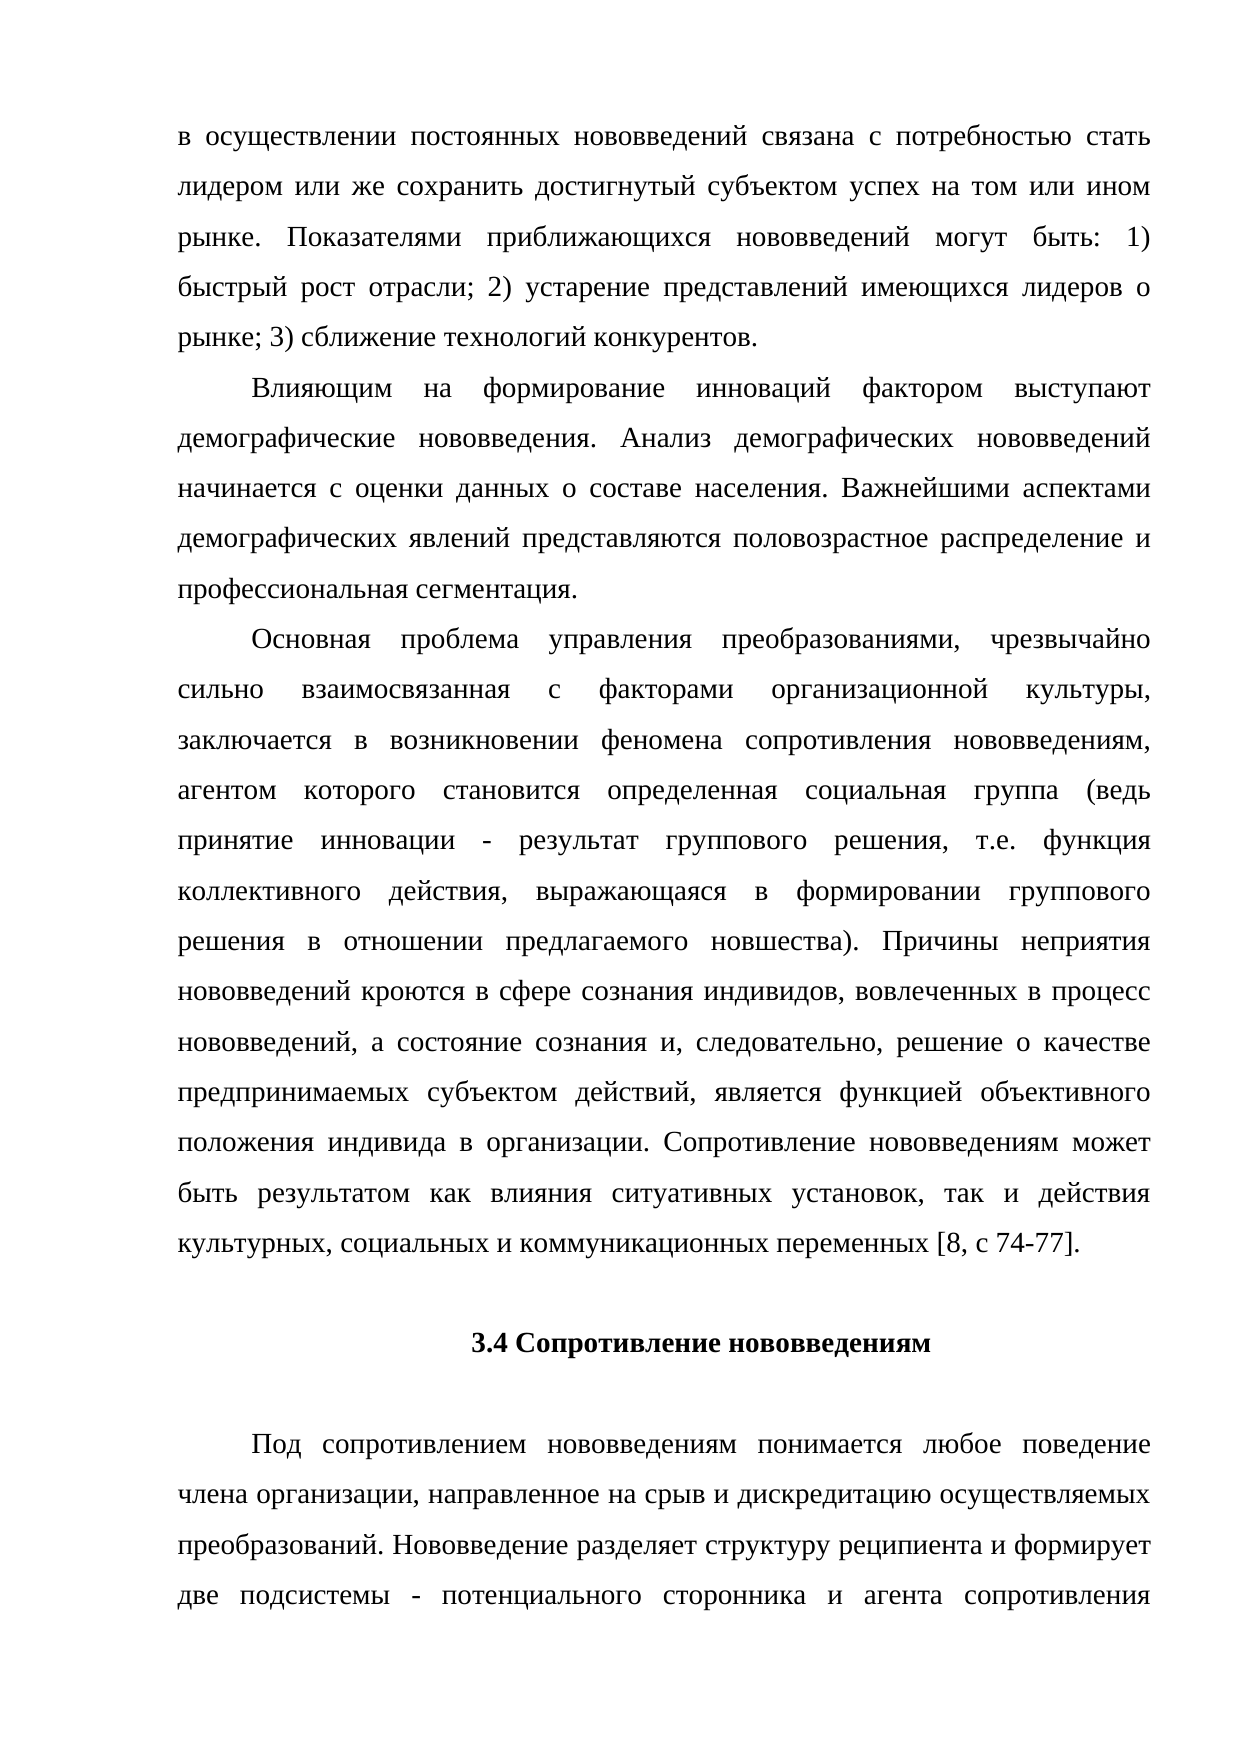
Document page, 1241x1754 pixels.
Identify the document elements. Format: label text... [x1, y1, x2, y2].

text Основная проблема управления преобразованиями, чрезвычайно сильно взаимосвязанная с факторами организационной культуры, заключается в возникновении феномена сопротивления нововведениям, агентом которого становится определенная социальная группа (ведь принятие инновации - результат группового решения, т.е. функция коллективного действия, выражающаяся в формировании группового решения в отношении предлагаемого новшества). Причины неприятия нововведений кроются в сфере сознания индивидов, вовлеченных в процесс нововведений, а состояние сознания и, следовательно, решение о качестве предпринимаемых субъектом действий, является функцией объективного положения индивида в организации. Сопротивление нововведениям может быть результатом как влияния ситуативных установок, так и действия культурных, социальных и коммуникационных переменных [8, с 74-77]. [177, 621, 1152, 1258]
text Влияющим на формирование инноваций фактором выступают демографические нововведения. Анализ демографических нововведений начинается с оценки данных о составе населения. Важнейшими аспектами демографических явлений представляются половозрастное распределение и профессиональная сегментация. [177, 370, 1152, 604]
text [177, 118, 1152, 353]
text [177, 1426, 1152, 1611]
text 3.4 Сопротивление нововведениям [177, 1326, 1152, 1359]
